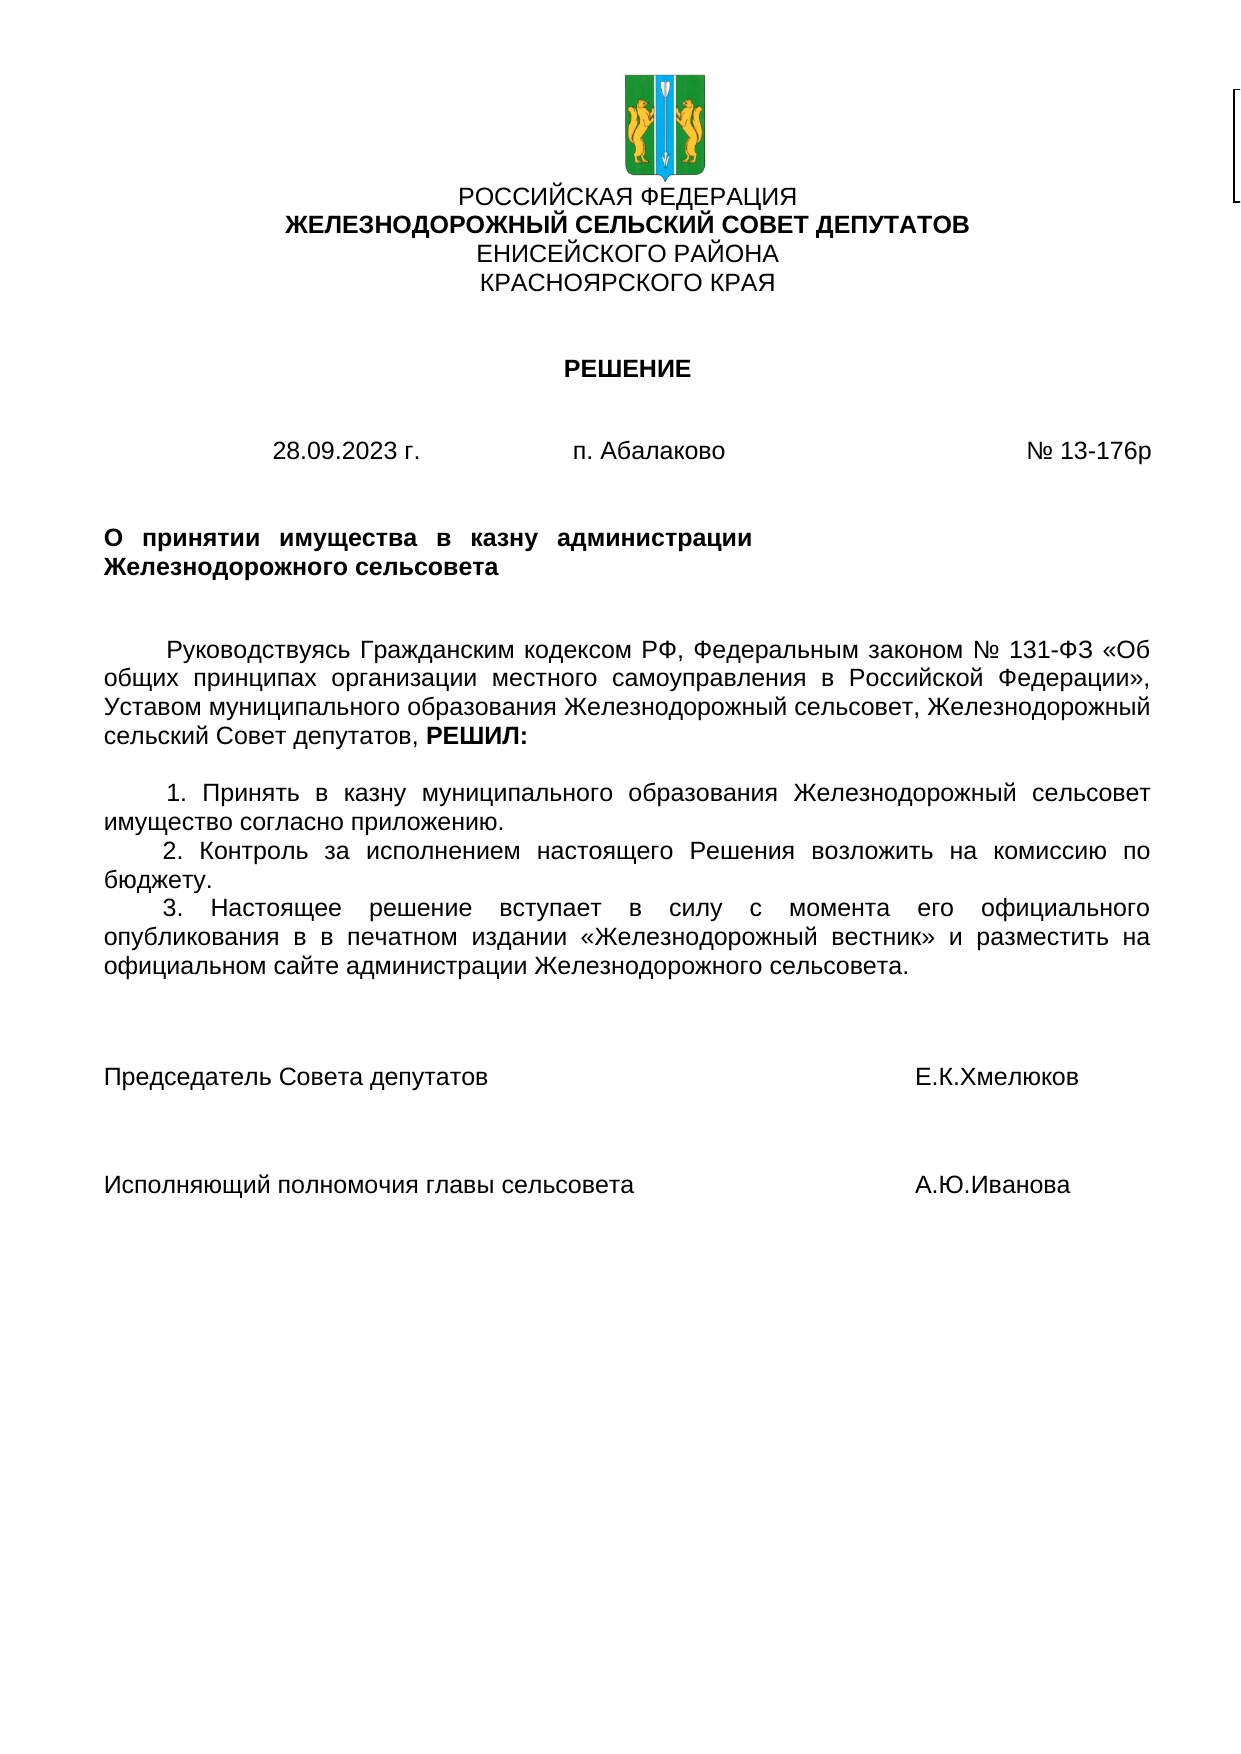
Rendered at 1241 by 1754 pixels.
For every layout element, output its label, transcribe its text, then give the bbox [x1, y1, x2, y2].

text Исполняющий полномочия главы сельсовета А.Ю.Иванова [103, 1170, 1152, 1199]
text 1. Принять в казну муниципального образования Железнодорожный сельсовет имущество согласно приложению. [103, 778, 1152, 836]
text Руководствуясь Гражданским кодексом РФ, Федеральным законом № 131-ФЗ «Об общих принципах организации местного самоуправления в Российской Федерации», Уставом муниципального образования Железнодорожный сельсовет, Железнодорожный сельский Совет депутатов, РЕШИЛ: [103, 635, 1152, 750]
text КРАСНОЯРСКОГО КРАЯ [103, 268, 1152, 297]
text РОССИЙСКАЯ ФЕДЕРАЦИЯ [103, 182, 1152, 210]
text ЕНИСЕЙСКОГО РАЙОНА [103, 239, 1152, 268]
text 3. Настоящее решение вступает в силу с момента его официального опубликования в в печатном издании «Железнодорожный вестник» и разместить на официальном сайте администрации Железнодорожного сельсовета. [103, 893, 1152, 980]
text РЕШЕНИЕ [103, 354, 1152, 383]
text 2. Контроль за исполнением настоящего Решения возложить на комиссию по бюджету. [103, 836, 1152, 893]
text Председатель Совета депутатов Е.К.Хмелюков [103, 1062, 1152, 1091]
picture [620, 73, 709, 182]
text ЖЕЛЕЗНОДОРОЖНЫЙ СЕЛЬСКИЙ СОВЕТ ДЕПУТАТОВ [103, 210, 1152, 239]
text О принятии имущества в казну администрации Железнодорожного сельсовета [103, 523, 753, 581]
text 28.09.2023 г. п. Абалаково № 13-176р [103, 436, 1152, 465]
